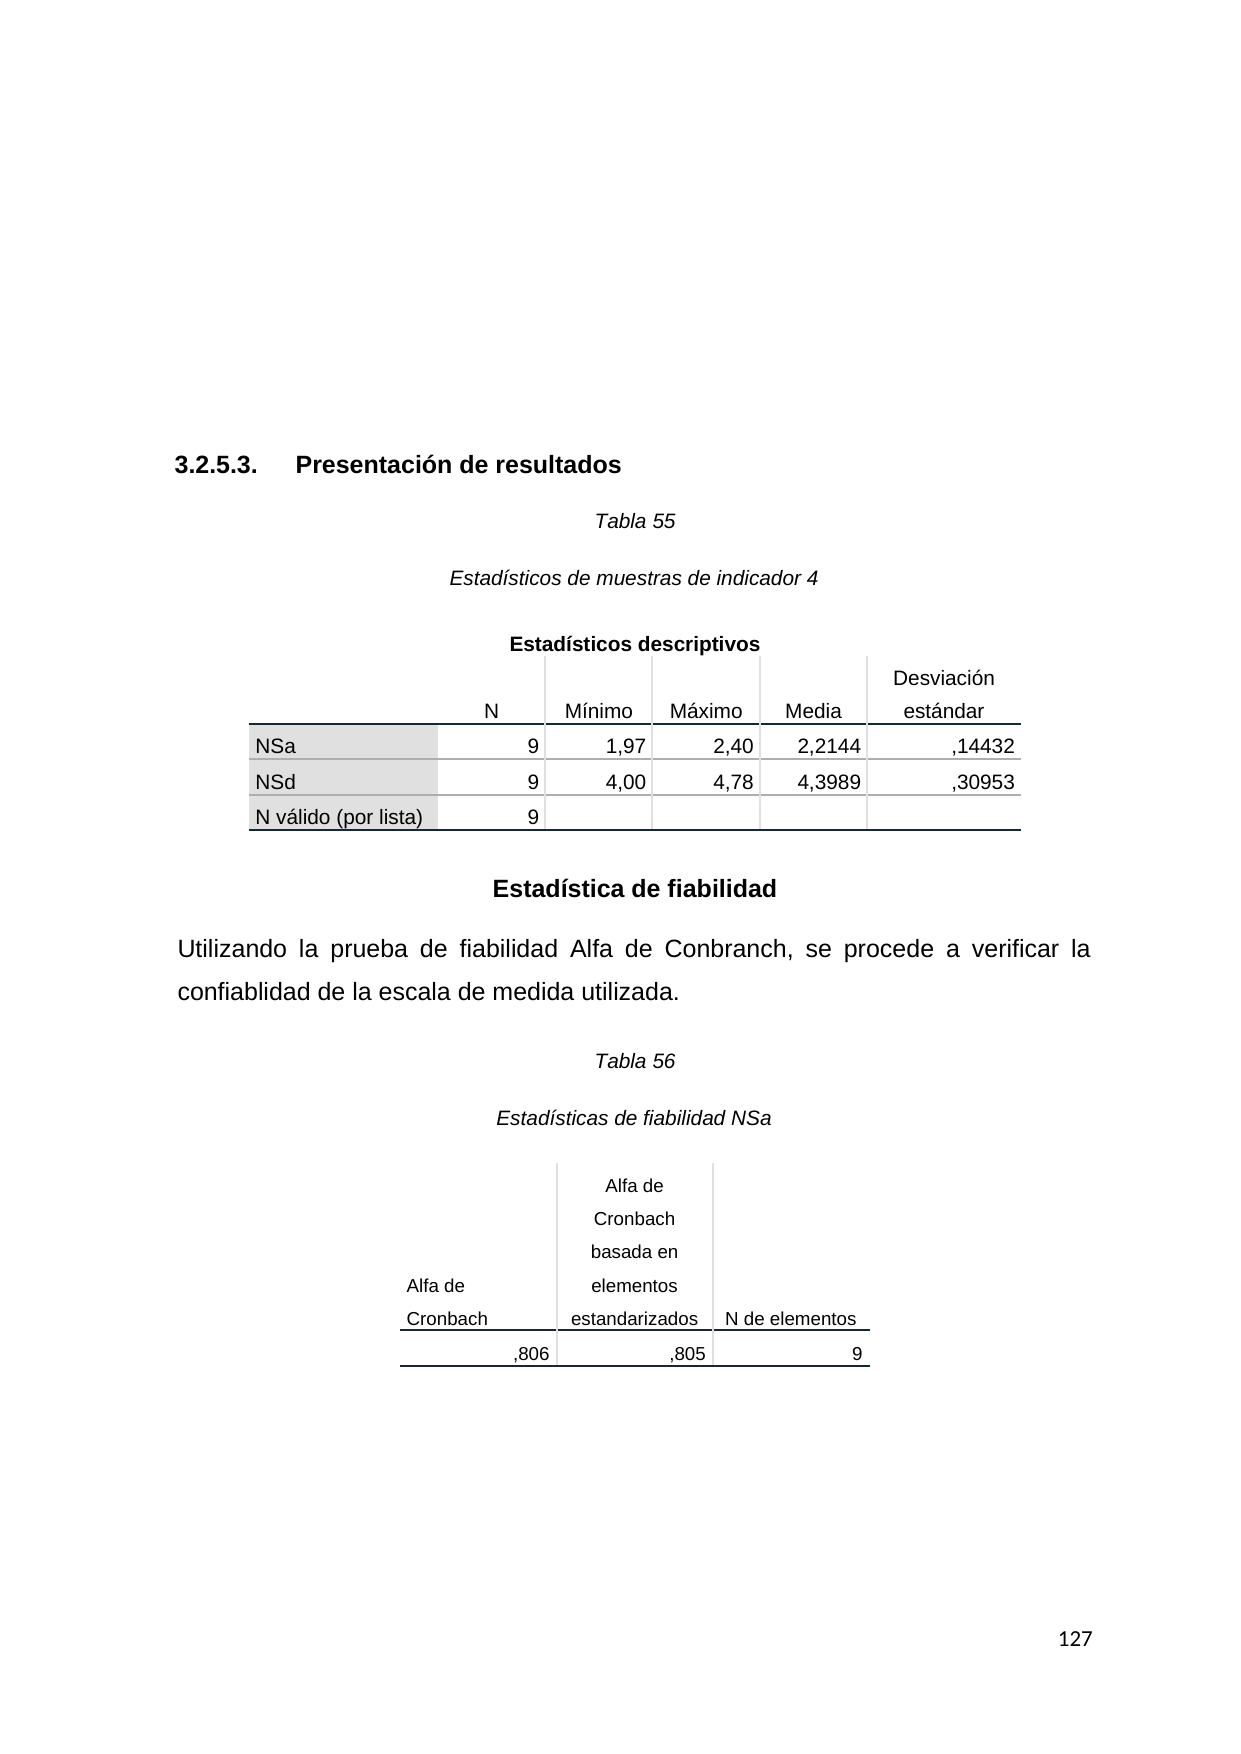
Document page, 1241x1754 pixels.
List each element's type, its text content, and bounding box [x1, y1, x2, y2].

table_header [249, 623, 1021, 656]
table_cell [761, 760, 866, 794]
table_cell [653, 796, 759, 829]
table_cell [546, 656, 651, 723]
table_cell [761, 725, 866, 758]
text Estadísticos de muestras de indicador 4 [177, 566, 1092, 590]
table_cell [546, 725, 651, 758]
list Presentación de resultados [258, 449, 1092, 478]
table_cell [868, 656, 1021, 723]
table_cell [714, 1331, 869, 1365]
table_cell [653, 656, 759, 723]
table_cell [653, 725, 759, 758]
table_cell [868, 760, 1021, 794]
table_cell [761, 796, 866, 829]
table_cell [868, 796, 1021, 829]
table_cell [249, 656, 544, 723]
text Estadísticas de fiabilidad NSa [177, 1106, 1092, 1130]
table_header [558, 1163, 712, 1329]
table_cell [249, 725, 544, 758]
text Tabla 56 [177, 1049, 1092, 1073]
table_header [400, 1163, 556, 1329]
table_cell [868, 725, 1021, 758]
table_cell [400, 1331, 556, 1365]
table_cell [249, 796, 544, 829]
text Tabla 55 [177, 509, 1092, 533]
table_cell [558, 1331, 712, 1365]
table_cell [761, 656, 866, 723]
text Utilizando la prueba de fiabilidad Alfa de Conbranch, se procede a verificar la confiablidad de la escala de medida utilizada. [177, 934, 1092, 1006]
list Estadística de fiabilidad [177, 874, 1092, 903]
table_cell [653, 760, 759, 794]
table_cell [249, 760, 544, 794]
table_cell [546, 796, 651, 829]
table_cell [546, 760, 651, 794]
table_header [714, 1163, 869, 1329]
